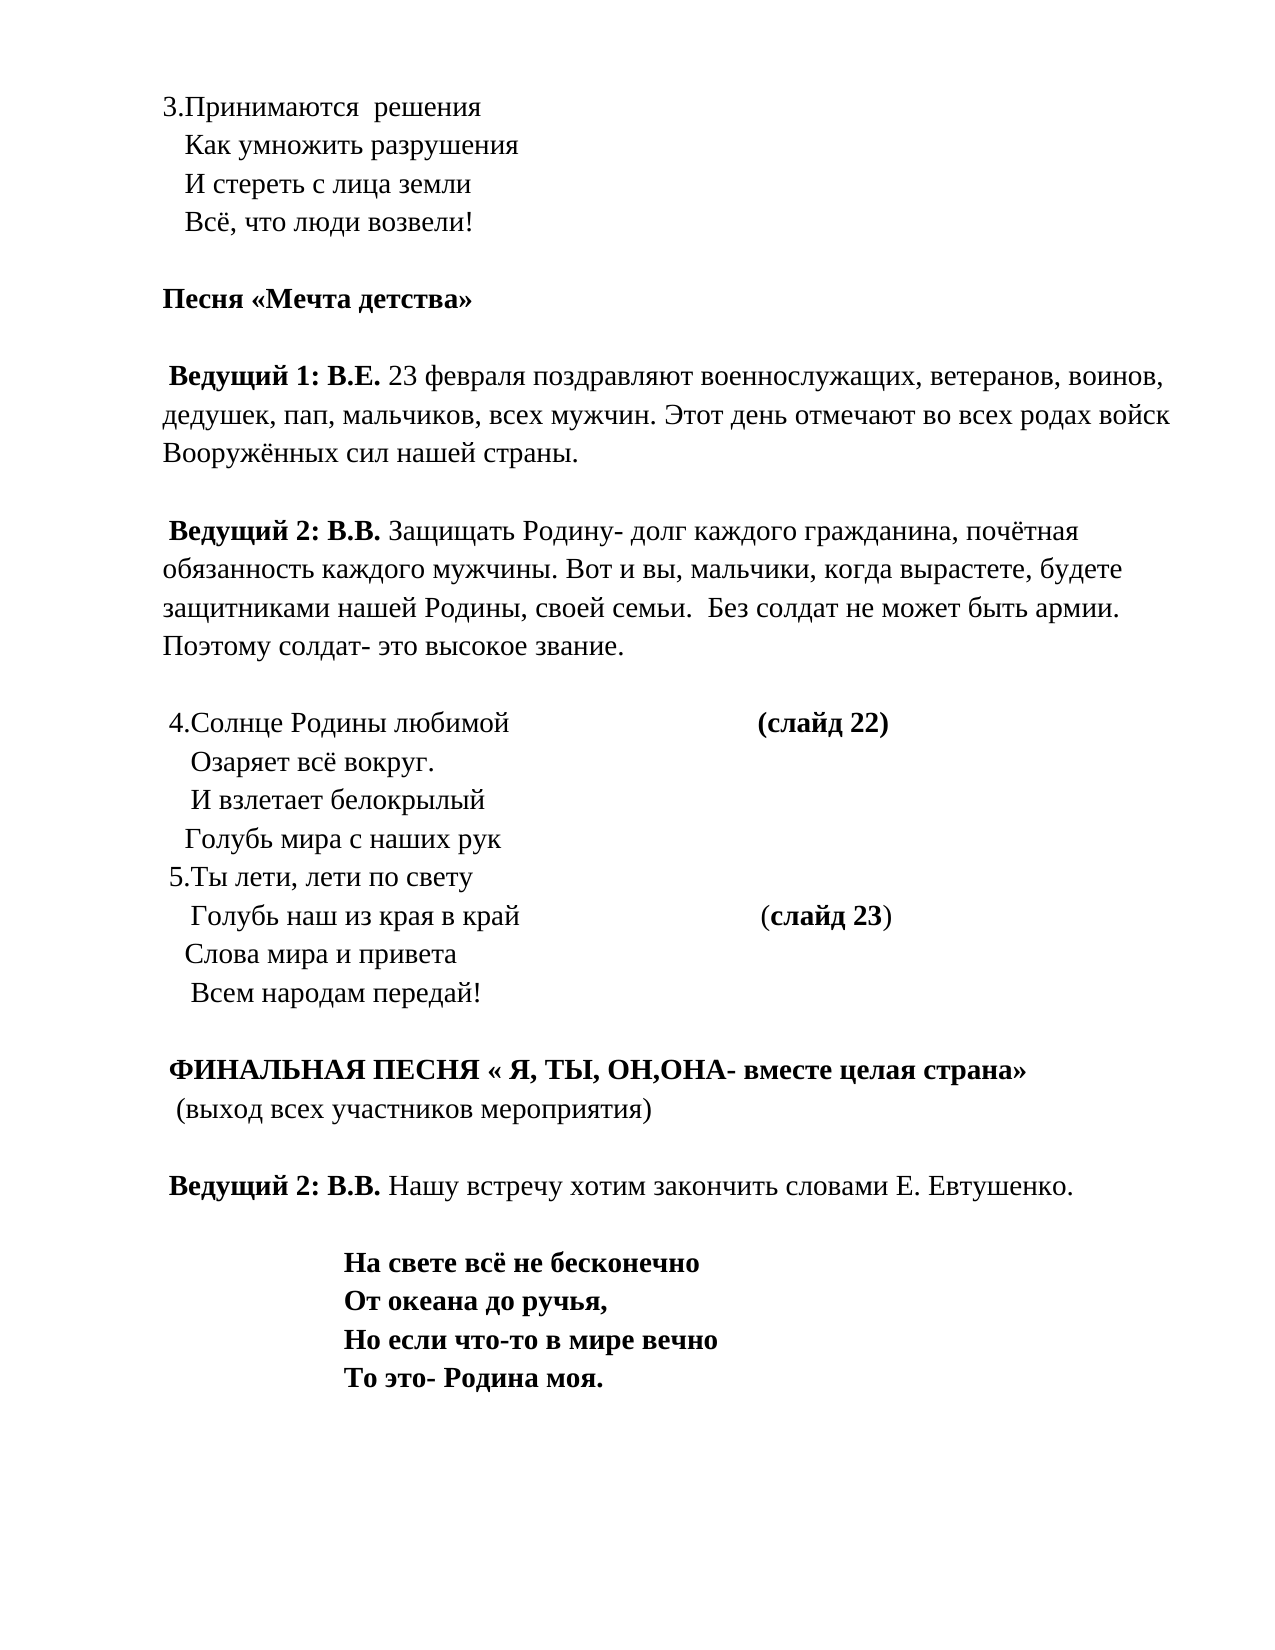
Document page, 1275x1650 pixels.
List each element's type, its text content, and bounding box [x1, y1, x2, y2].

text Ведущий 2: В.В. Нашу встречу хотим закончить словами Е. Евтушенко. [162, 1168, 1186, 1201]
text На свете всё не бесконечно [162, 1245, 1186, 1278]
text Ведущий 1: В.Е. 23 февраля поздравляют военнослужащих, ветеранов, воинов, дедушек, пап, мальчиков, всех мужчин. Этот день отмечают во всех родах войск Вооружённых сил нашей страны. [162, 358, 1186, 469]
text 4.Солнце Родины любимой (слайд 22) [162, 705, 1186, 739]
text 3.Принимаются решения [162, 89, 1186, 122]
text Озаряет всё вокруг. [162, 744, 1186, 777]
text Всё, что люди возвели! [162, 204, 1186, 238]
text Всем народам передай! [162, 975, 1186, 1009]
text И стереть с лица земли [162, 166, 1186, 199]
text И взлетает белокрылый [162, 782, 1186, 816]
text Ведущий 2: В.В. Защищать Родину- долг каждого гражданина, почётная обязанность каждого мужчины. Вот и вы, мальчики, когда вырастете, будете защитниками нашей Родины, своей семьи. Без солдат не может быть армии. Поэтому солдат- это высокое звание. [162, 513, 1186, 662]
text Как умножить разрушения [162, 127, 1186, 161]
text Песня «Мечта детства» [162, 281, 1186, 315]
text От океана до ручья, [162, 1283, 1186, 1317]
text Голубь мира с наших рук [162, 821, 1186, 854]
text Но если что-то в мире вечно [162, 1322, 1186, 1356]
text Голубь наш из края в край (слайд 23) [162, 898, 1186, 932]
text ФИНАЛЬНАЯ ПЕСНЯ « Я, ТЫ, ОН,ОНА- вместе целая страна» [162, 1052, 1186, 1086]
text 5.Ты лети, лети по свету [162, 859, 1186, 893]
text Слова мира и привета [162, 937, 1186, 970]
text То это- Родина моя. [162, 1361, 1186, 1394]
text (выход всех участников мероприятия) [162, 1091, 1186, 1124]
